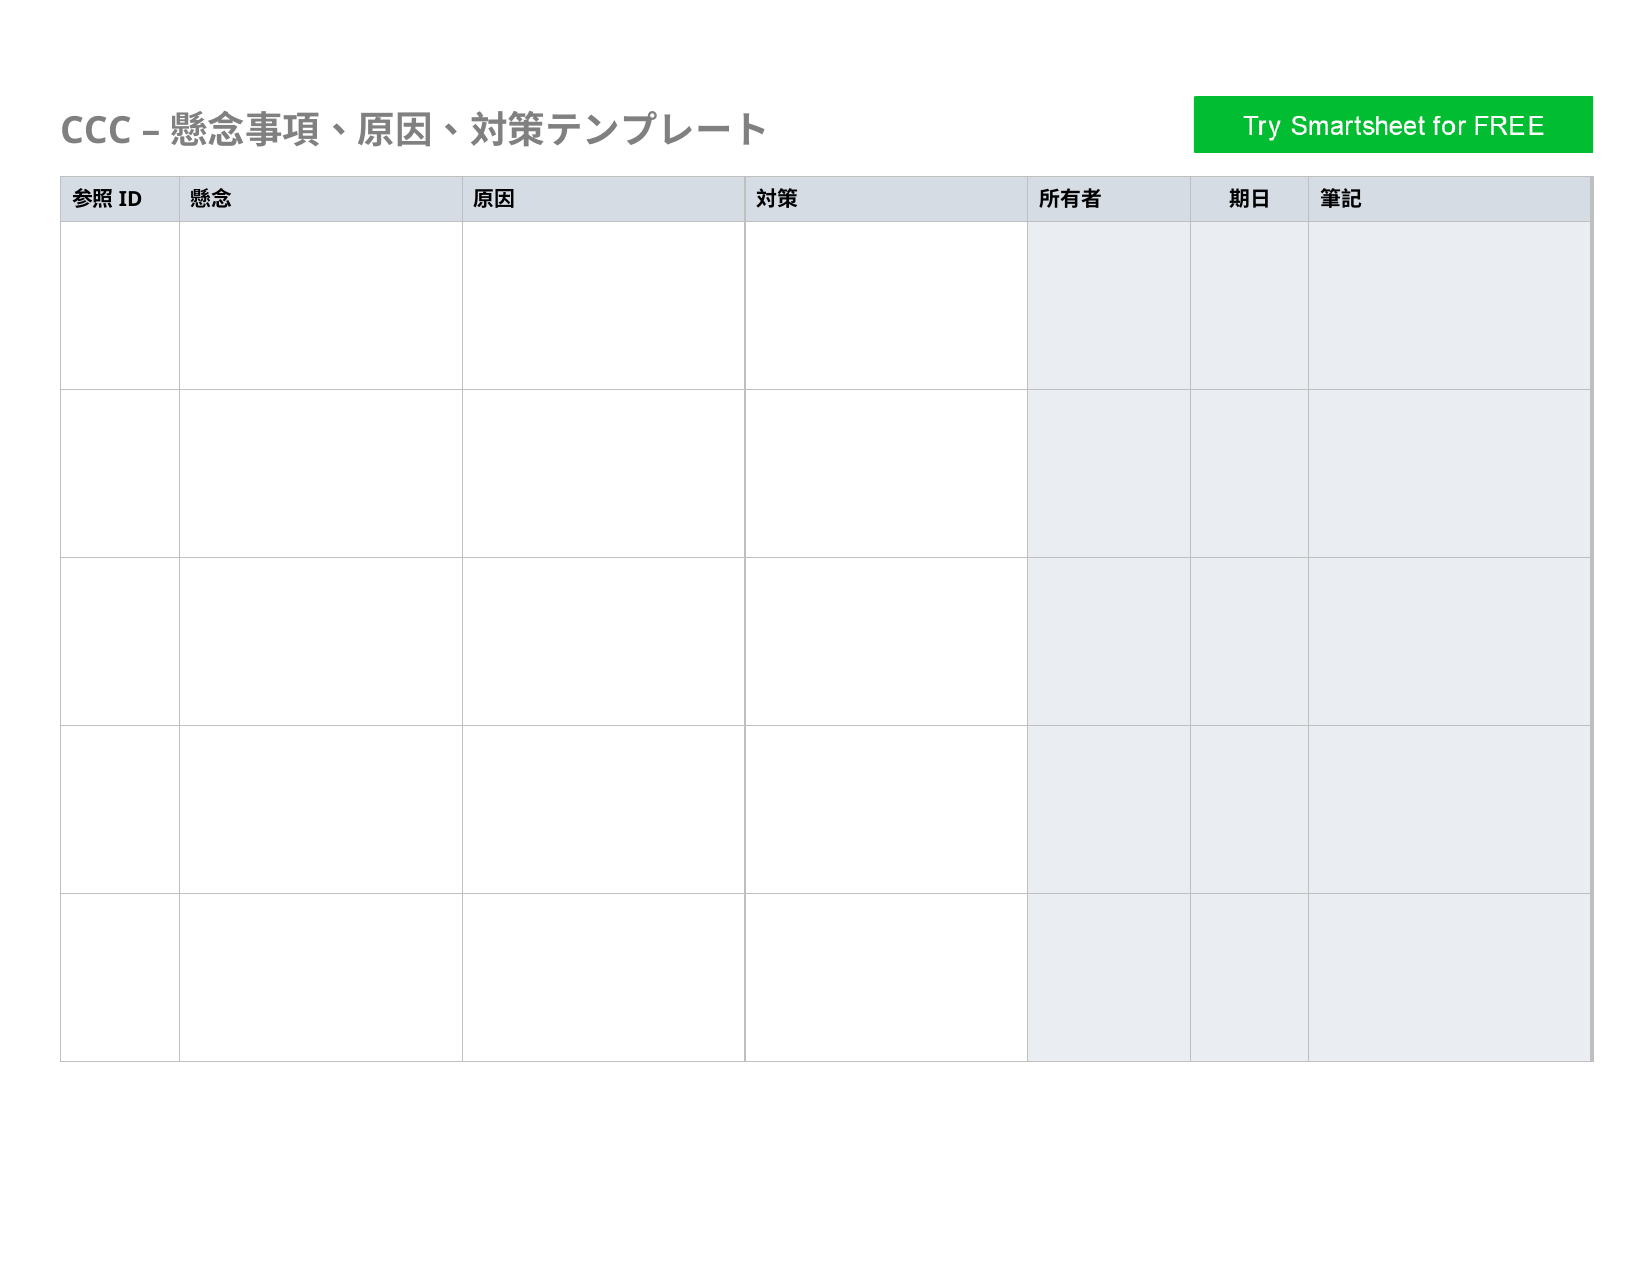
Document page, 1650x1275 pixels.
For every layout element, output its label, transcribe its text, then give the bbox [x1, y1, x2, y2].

table_cell [1028, 726, 1190, 893]
table_header 原因 [463, 177, 744, 221]
table_cell [180, 222, 462, 389]
table_header 参照 ID [61, 177, 179, 221]
table_cell [463, 726, 744, 893]
table_cell [180, 558, 462, 725]
text CCC – 懸念事項、原因、対策テンプレート [60, 103, 1575, 154]
table_cell [1191, 390, 1308, 557]
table_header 筆記 [1309, 177, 1590, 221]
table_header 対策 [746, 177, 1027, 221]
picture [1193, 96, 1594, 153]
table_cell [463, 222, 744, 389]
table_cell [1028, 222, 1190, 389]
table_cell [1191, 726, 1308, 893]
table_cell [61, 894, 179, 1061]
table_cell [1309, 390, 1590, 557]
table_cell [746, 390, 1027, 557]
table_cell [180, 894, 462, 1061]
table_header 期日 [1191, 177, 1308, 221]
table_cell [180, 390, 462, 557]
table_cell [1028, 390, 1190, 557]
table_cell [463, 894, 744, 1061]
table_header 懸念 [180, 177, 462, 221]
table_cell [1191, 558, 1308, 725]
table_cell [463, 558, 744, 725]
table_cell [1191, 222, 1308, 389]
table_cell [1028, 558, 1190, 725]
table_cell [746, 894, 1027, 1061]
table_cell [746, 558, 1027, 725]
table_cell [1309, 222, 1590, 389]
table_cell [61, 558, 179, 725]
table_header 所有者 [1028, 177, 1190, 221]
table_cell [746, 222, 1027, 389]
table_cell [1309, 558, 1590, 725]
table_cell [61, 726, 179, 893]
table_cell [746, 726, 1027, 893]
table_cell [1309, 726, 1590, 893]
table_cell [463, 390, 744, 557]
table_cell [1309, 894, 1590, 1061]
table_cell [1028, 894, 1190, 1061]
table_cell [61, 390, 179, 557]
table_cell [61, 222, 179, 389]
table_cell [180, 726, 462, 893]
table_cell [1191, 894, 1308, 1061]
